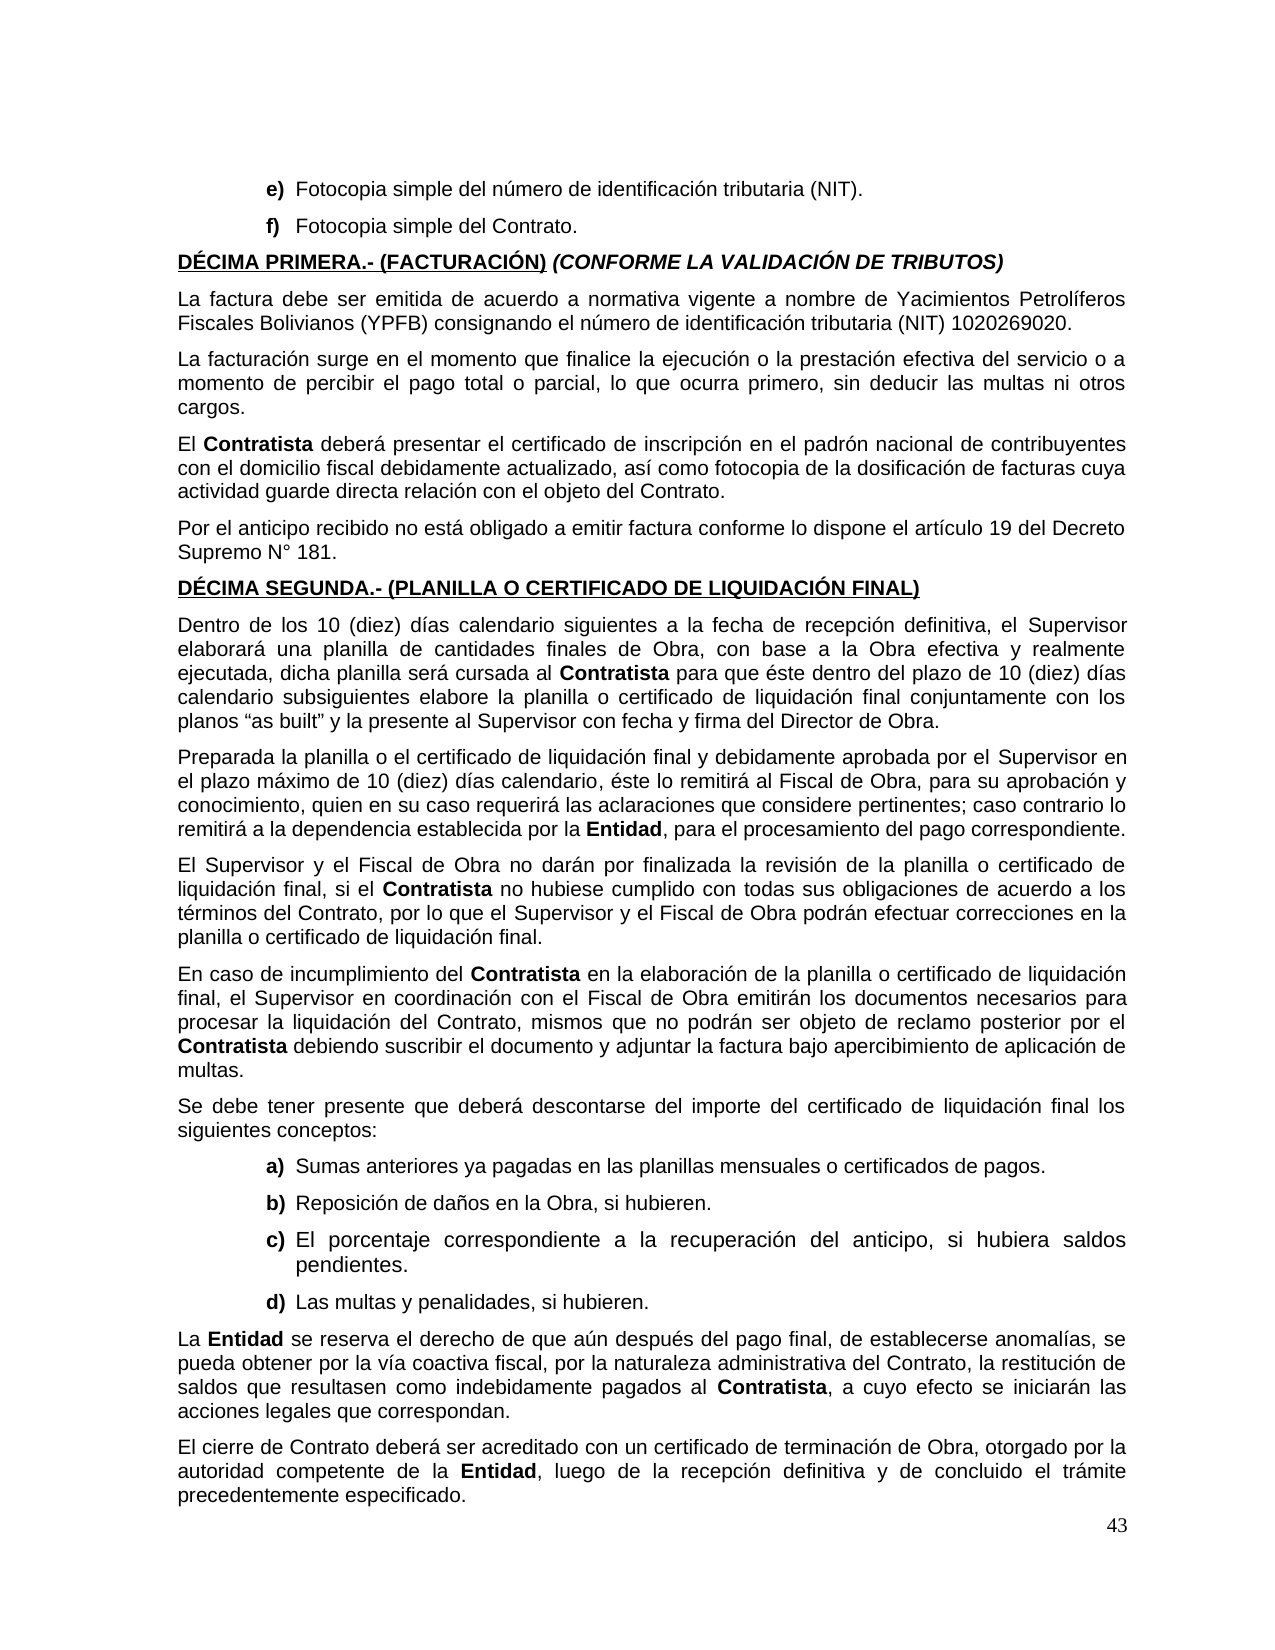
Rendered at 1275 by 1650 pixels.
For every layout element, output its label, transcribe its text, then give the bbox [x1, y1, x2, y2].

text La facturación surge en el momento que finalice la ejecución o la prestación efectiva del servicio o a momento de percibir el pago total o parcial, lo que ocurra primero, sin deducir las multas ni otros cargos. [177, 347, 1127, 419]
text Dentro de los 10 (diez) días calendario siguientes a la fecha de recepción definitiva, el Supervisor elaborará una planilla de cantidades finales de Obra, con base a la Obra efectiva y realmente ejecutada, dicha planilla será cursada al Contratista para que éste dentro del plazo de 10 (diez) días calendario subsiguientes elabore la planilla o certificado de liquidación final conjuntamente con los planos “as built” y la presente al Supervisor con fecha y firma del Director de Obra. [177, 613, 1127, 732]
text Por el anticipo recibido no está obligado a emitir factura conforme lo dispone el artículo 19 del Decreto Supremo N° 181. [177, 516, 1127, 564]
text La factura debe ser emitida de acuerdo a normativa vigente a nombre de Yacimientos Petrolíferos Fiscales Bolivianos (YPFB) consignando el número de identificación tributaria (NIT) 1020269020. [177, 287, 1127, 334]
text En caso de incumplimiento del Contratista en la elaboración de la planilla o certificado de liquidación final, el Supervisor en coordinación con el Fiscal de Obra emitirán los documentos necesarios para procesar la liquidación del Contrato, mismos que no podrán ser objeto de reclamo posterior por el Contratista debiendo suscribir el documento y adjuntar la factura bajo apercibimiento de aplicación de multas. [177, 962, 1127, 1081]
text DÉCIMA SEGUNDA.- (PLANILLA O CERTIFICADO DE LIQUIDACIÓN FINAL) [177, 576, 1127, 600]
text El Contratista deberá presentar el certificado de inscripción en el padrón nacional de contribuyentes con el domicilio fiscal debidamente actualizado, así como fotocopia de la dosificación de facturas cuya actividad guarde directa relación con el objeto del Contrato. [177, 431, 1127, 503]
text El cierre de Contrato deberá ser acreditado con un certificado de terminación de Obra, otorgado por la autoridad competente de la Entidad, luego de la recepción definitiva y de concluido el trámite precedentemente especificado. [177, 1435, 1127, 1507]
text El Supervisor y el Fiscal de Obra no darán por finalizada la revisión de la planilla o certificado de liquidación final, si el Contratista no hubiese cumplido con todas sus obligaciones de acuerdo a los términos del Contrato, por lo que el Supervisor y el Fiscal de Obra podrán efectuar correcciones en la planilla o certificado de liquidación final. [177, 853, 1127, 949]
list Sumas anteriores ya pagadas en las planillas mensuales o certificados de pagos. [266, 1154, 1127, 1178]
list Fotocopia simple del número de identificación tributaria (NIT). [266, 177, 1127, 201]
text Se debe tener presente que deberá descontarse del importe del certificado de liquidación final los siguientes conceptos: [177, 1094, 1127, 1142]
list Reposición de daños en la Obra, si hubieren. [266, 1191, 1127, 1215]
text Preparada la planilla o el certificado de liquidación final y debidamente aprobada por el Supervisor en el plazo máximo de 10 (diez) días calendario, éste lo remitirá al Fiscal de Obra, para su aprobación y conocimiento, quien en su caso requerirá las aclaraciones que considere pertinentes; caso contrario lo remitirá a la dependencia establecida por la Entidad, para el procesamiento del pago correspondiente. [177, 745, 1127, 841]
list El porcentaje correspondiente a la recuperación del anticipo, si hubiera saldos pendientes. [266, 1227, 1127, 1278]
text DÉCIMA PRIMERA.- (FACTURACIÓN) (CONFORME LA VALIDACIÓN DE TRIBUTOS) [177, 250, 1127, 274]
list Las multas y penalidades, si hubieren. [266, 1290, 1127, 1314]
list Fotocopia simple del Contrato. [266, 214, 1127, 238]
text La Entidad se reserva el derecho de que aún después del pago final, de establecerse anomalías, se pueda obtener por la vía coactiva fiscal, por la naturaleza administrativa del Contrato, la restitución de saldos que resultasen como indebidamente pagados al Contratista, a cuyo efecto se iniciarán las acciones legales que correspondan. [177, 1327, 1127, 1422]
